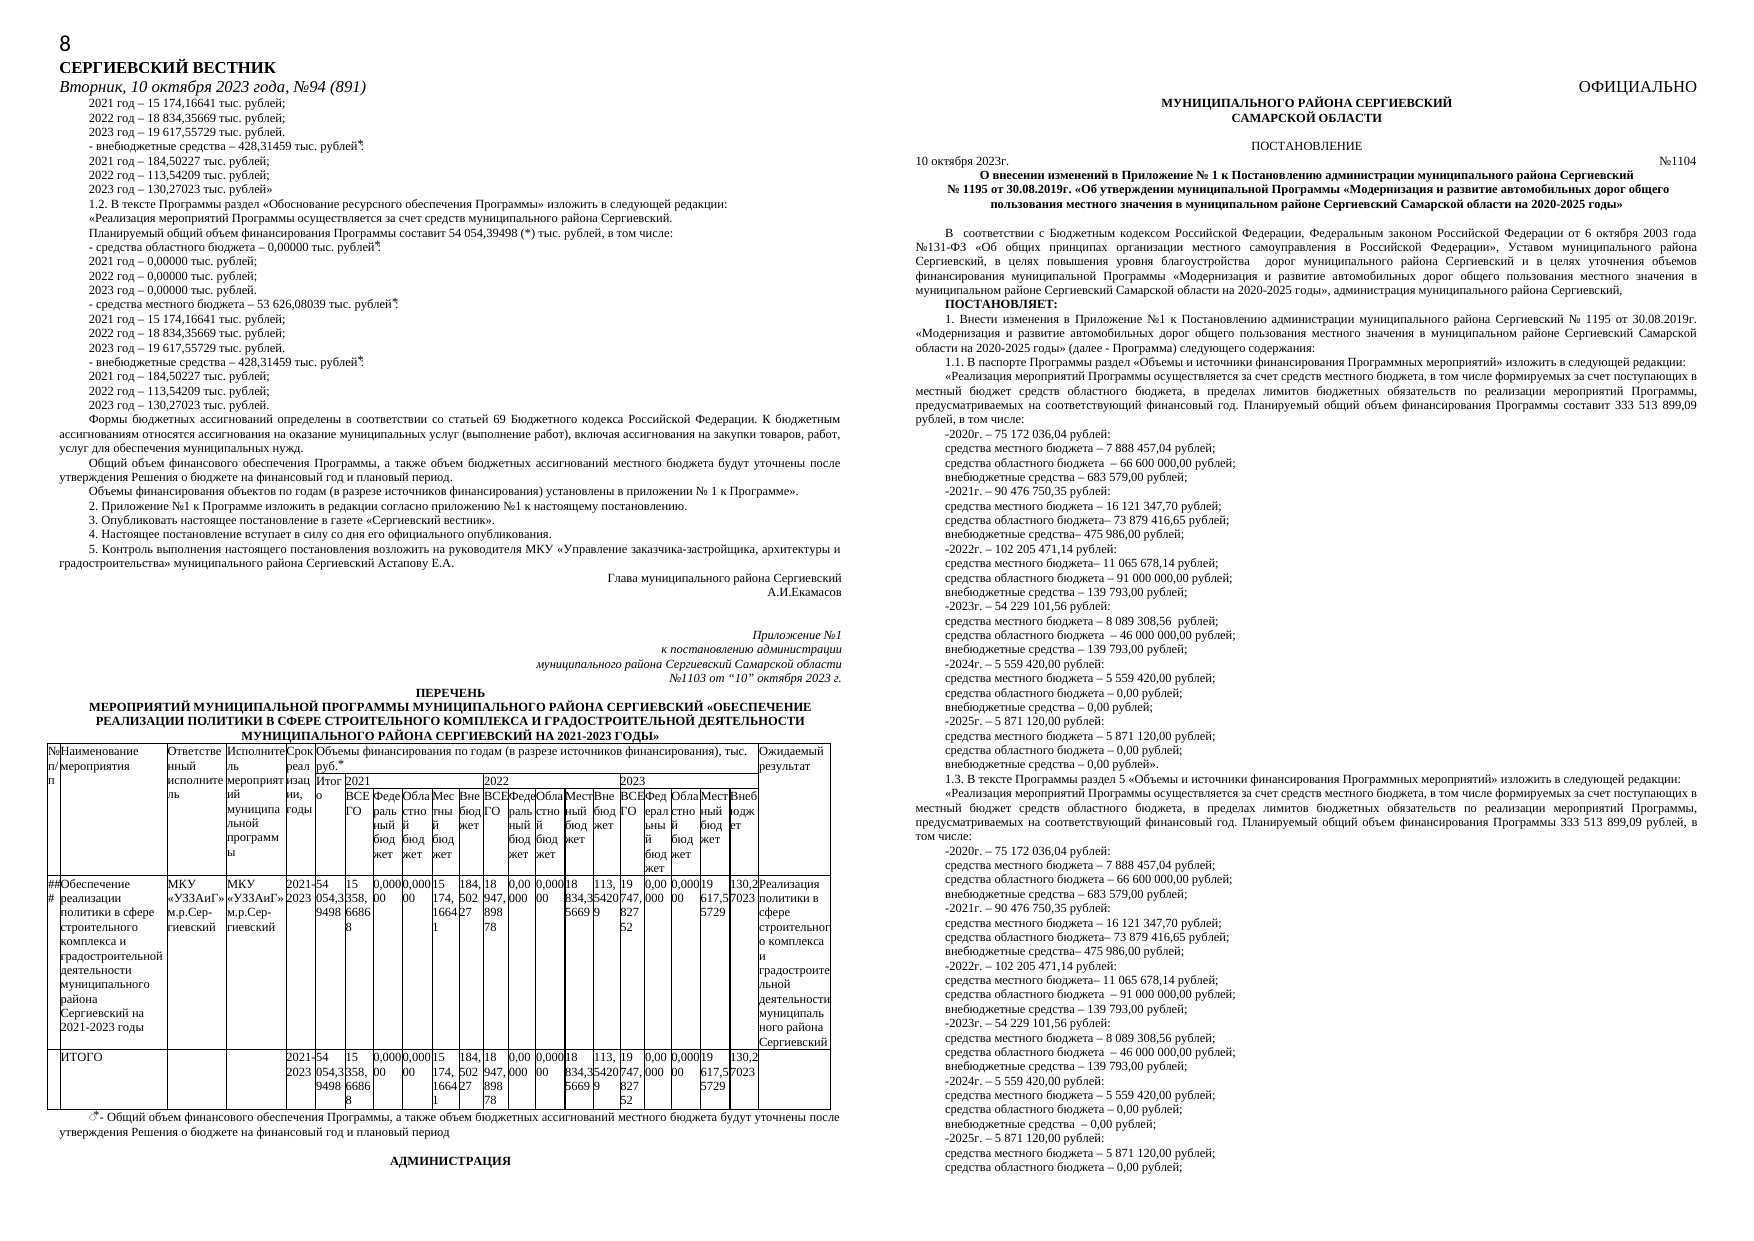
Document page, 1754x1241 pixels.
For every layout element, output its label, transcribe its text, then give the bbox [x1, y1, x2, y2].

text 2023 год – 130,27023 тыс. рублей. [59, 398, 842, 412]
table_cell Областной бюджет [536, 789, 564, 875]
text 4. Настоящее постановление вступает в силу со дня его официального опубликования. [59, 527, 842, 542]
text внебюджетные средства– 475 986,00 рублей; [915, 944, 1698, 958]
table_cell Реализация политики в сфере строительного комплекса и градостроительной деятельности муниципального района Сергиевский [759, 876, 830, 1049]
text 1.1. В паспорте Программы раздел «Объемы и источники финансирования Программных мероприятий» изложить в следующей редакции: [915, 355, 1698, 369]
text -2023г. – 54 229 101,56 рублей: [915, 1016, 1698, 1030]
text 2023 год – 0,00000 тыс. рублей. [59, 283, 842, 297]
text средства местного бюджета– 11 065 678,14 рублей; [915, 973, 1698, 987]
text -2021г. – 90 476 750,35 рублей: [915, 484, 1698, 498]
table_header Наименование мероприятия [61, 744, 167, 875]
table_header Срок реализации, годы [287, 744, 315, 875]
text №1103 от “10” октября 2023 г. [59, 671, 842, 685]
text -2022г. – 102 205 471,14 рублей: [915, 542, 1698, 556]
text 3. Опубликовать настоящее постановление в газете «Сергиевский вестник». [59, 513, 842, 527]
text внебюджетные средства – 139 793,00 рублей; [915, 1002, 1698, 1016]
text 5. Контроль выполнения настоящего постановления возложить на руководителя МКУ «Управление заказчика-застройщика, архитектуры и градостроительства» муниципального района Сергиевский Астапову Е.А. [59, 542, 842, 570]
text О внесении изменений в Приложение № 1 к Постановлению администрации муниципального района Сергиевский [915, 168, 1698, 182]
table_cell 19 617,55729 [701, 1050, 729, 1109]
table_cell [48, 1050, 60, 1109]
text -2023г. – 54 229 101,56 рублей: [915, 599, 1698, 613]
text Приложение №1 [59, 628, 842, 642]
table_cell ИТОГО [61, 1050, 167, 1109]
text -2024г. – 5 559 420,00 рублей: [915, 1073, 1698, 1088]
text Планируемый общий объем финансирования Программы составит 54 054,39498 (*) тыс. рублей, в том числе: [59, 225, 842, 240]
text Формы бюджетных ассигнований определены в соответствии со статьей 69 Бюджетного кодекса Российской Федерации. К бюджетным ассигнованиям относятся ассигнования на оказание муниципальных услуг (выполнение работ), включая ассигнования на закупки товаров, работ, услуг для обеспечения муниципальных нужд. [59, 412, 842, 455]
table_header Объемы финансирования по годам (в разрезе источников финансирования), тыс. руб. ⃰ [316, 744, 758, 773]
table_cell [168, 1050, 226, 1109]
table_cell 0,00000 [403, 1050, 432, 1109]
text «Реализация мероприятий Программы осуществляется за счет средств местного бюджета, в том числе формируемых за счет поступающих в местный бюджет средств областного бюджета, в пределах лимитов бюджетных обязательств по реализации мероприятий Программы, предусматриваемых на соответствующий финансовый год. Планируемый общий объем финансирования Программы 333 513 899,09 рублей, в том числе: [915, 786, 1698, 843]
table_header Ответственный исполнитель [168, 744, 226, 875]
text 2021 год – 15 174,16641 тыс. рублей; [59, 312, 842, 326]
table_cell 2022 [484, 774, 620, 788]
text средства областного бюджета – 46 000 000,00 рублей; [915, 1045, 1698, 1059]
text МУНИЦИПАЛЬНОГО РАЙОНА СЕРГИЕВСКИЙ [915, 96, 1698, 110]
text 2022 год – 113,54209 тыс. рублей; [59, 383, 842, 398]
text 2022 год – 113,54209 тыс. рублей; [59, 168, 842, 182]
table_cell МКУ «УЗЗАиГ» м.р.Сер-гиевский [227, 876, 286, 1049]
text средства областного бюджета – 0,00 рублей; [915, 1160, 1698, 1174]
table_cell 54 054,39498 [316, 876, 345, 1049]
text 1. Внести изменения в Приложение №1 к Постановлению администрации муниципального района Сергиевский № 1195 от 30.08.2019г. «Модернизация и развитие автомобильных дорог общего пользования местного значения в муниципальном районе Сергиевский Самарской области на 2020-2025 годы» (далее - Программа) следующего содержания: [915, 312, 1698, 355]
text «Реализация мероприятий Программы осуществляется за счет средств местного бюджета, в том числе формируемых за счет поступающих в местный бюджет средств областного бюджета, в пределах лимитов бюджетных обязательств по реализации мероприятий Программы, предусматриваемых на соответствующий финансовый год. Планируемый общий объем финансирования Программы составит 333 513 899,09 рублей, в том числе: [915, 369, 1698, 427]
table_header Ожидаемый результат [759, 744, 830, 875]
text 10 октября 2023г. №1104 [915, 153, 1698, 168]
text 2021 год – 15 174,16641 тыс. рублей; [59, 96, 842, 110]
table_cell 2021 [346, 774, 483, 788]
text средства областного бюджета – 91 000 000,00 рублей; [915, 570, 1698, 585]
text 2021 год – 184,50227 тыс. рублей; [59, 153, 842, 168]
table_cell ВСЕГО [621, 789, 644, 875]
text ПОСТАНОВЛЕНИЕ [915, 139, 1698, 153]
text средства областного бюджета – 91 000 000,00 рублей; [915, 987, 1698, 1002]
text 1.2. В тексте Программы раздел «Обоснование ресурсного обеспечения Программы» изложить в следующей редакции: [59, 197, 842, 211]
text средства областного бюджета – 66 600 000,00 рублей; [915, 872, 1698, 887]
text внебюджетные средства – 0,00 рублей; [915, 1117, 1698, 1131]
text АДМИНИСТРАЦИЯ [59, 1153, 842, 1168]
table_cell Федеральный бюджет [374, 789, 402, 875]
text МЕРОПРИЯТИЙ МУНИЦИПАЛЬНОЙ ПРОГРАММЫ МУНИЦИПАЛЬНОГО РАЙОНА СЕРГИЕВСКИЙ «ОБЕСПЕЧЕНИЕ РЕАЛИЗАЦИИ ПОЛИТИКИ В СФЕРЕ СТРОИТЕЛЬНОГО КОМПЛЕКСА И ГРАДОСТРОИТЕЛЬНОЙ ДЕЯТЕЛЬНОСТИ МУНИЦИПАЛЬНОГО РАЙОНА СЕРГИЕВСКИЙ НА 2021-2023 ГОДЫ» [59, 700, 842, 743]
table_cell Внебюджет [594, 789, 620, 875]
text ⃰ - Общий объем финансового обеспечения Программы, а также объем бюджетных ассигнований местного бюджета будут уточнены после утверждения Решения о бюджете на финансовый год и плановый период [59, 1110, 842, 1139]
table_cell 0,00000 [536, 876, 564, 1049]
table_header Исполнитель мероприятий муниципальной программы [227, 744, 286, 875]
text средства областного бюджета – 46 000 000,00 рублей; [915, 628, 1698, 642]
text 2023 год – 130,27023 тыс. рублей» [59, 182, 842, 197]
table_cell 0,00000 [645, 876, 671, 1049]
table_cell 15 358,66868 [346, 876, 373, 1049]
text ПЕРЕЧЕНЬ [59, 685, 842, 700]
table_cell 54 054,39498 [316, 1050, 345, 1109]
table_cell Внебюджет [460, 789, 483, 875]
text средства областного бюджета– 73 879 416,65 рублей; [915, 513, 1698, 527]
text - внебюджетные средства – 428,31459 тыс. рублей ⃰: [59, 139, 842, 153]
table_cell 18 947,89878 [484, 1050, 508, 1109]
text -2022г. – 102 205 471,14 рублей: [915, 958, 1698, 973]
table_cell Внебюджет [731, 789, 758, 875]
table_cell 0,00000 [374, 1050, 402, 1109]
table_cell 2021-2023 [287, 1050, 315, 1109]
table_cell 18 834,35669 [566, 876, 593, 1049]
text Общий объем финансового обеспечения Программы, а также объем бюджетных ассигнований местного бюджета будут уточнены после утверждения Решения о бюджете на финансовый год и плановый период. [59, 455, 842, 484]
table_cell Областной бюджет [403, 789, 432, 875]
text средства местного бюджета – 7 888 457,04 рублей; [915, 858, 1698, 872]
text средства местного бюджета – 5 871 120,00 рублей; [915, 1145, 1698, 1160]
text - средства местного бюджета – 53 626,08039 тыс. рублей ⃰: [59, 297, 842, 312]
text А.И.Екамасов [59, 585, 842, 599]
table_cell [227, 1050, 286, 1109]
text «Реализация мероприятий Программы осуществляется за счет средств муниципального района Сергиевский. [59, 211, 842, 225]
table_cell 0,00000 [403, 876, 432, 1049]
text -2020г. – 75 172 036,04 рублей: [915, 427, 1698, 441]
text 2023 год – 19 617,55729 тыс. рублей. [59, 340, 842, 355]
text внебюджетные средства – 683 579,00 рублей; [915, 470, 1698, 484]
table_cell 0,00000 [509, 876, 535, 1049]
table_cell ВСЕГО [346, 789, 373, 875]
table_cell ВСЕГО [484, 789, 508, 875]
table_cell 0,00000 [536, 1050, 564, 1109]
table_cell 0,00000 [509, 1050, 535, 1109]
text к постановлению администрации [59, 642, 842, 657]
text 1.3. В тексте Программы раздел 5 «Объемы и источники финансирования Программных мероприятий» изложить в следующей редакции: [915, 772, 1698, 786]
text внебюджетные средства – 0,00 рублей». [915, 757, 1698, 772]
text средства областного бюджета – 0,00 рублей; [915, 743, 1698, 757]
table_cell Обеспечение реализации политики в сфере строительного комплекса и градостроительной деятельности муниципального района Сергиевский на 2021-2023 годы [61, 876, 167, 1049]
text - средства областного бюджета – 0,00000 тыс. рублей ⃰: [59, 240, 842, 254]
table_cell 0,00000 [672, 1050, 700, 1109]
text 2022 год – 18 834,35669 тыс. рублей; [59, 326, 842, 340]
text Глава муниципального района Сергиевский [59, 570, 842, 585]
table_cell 130,27023 [731, 876, 758, 1049]
text Объемы финансирования объектов по годам (в разрезе источников финансирования) установлены в приложении № 1 к Программе». [59, 484, 842, 498]
table_cell 113,54209 [594, 876, 620, 1049]
text ПОСТАНОВЛЯЕТ: [915, 297, 1698, 312]
text 2. Приложение №1 к Программе изложить в редакции согласно приложению №1 к настоящему постановлению. [59, 498, 842, 513]
table_cell Местный бюджет [701, 789, 729, 875]
text средства областного бюджета – 0,00 рублей; [915, 685, 1698, 700]
text средства местного бюджета– 11 065 678,14 рублей; [915, 556, 1698, 570]
text средства местного бюджета – 5 559 420,00 рублей; [915, 1088, 1698, 1102]
text средства местного бюджета – 16 121 347,70 рублей; [915, 915, 1698, 930]
text № 1195 от 30.08.2019г. «Об утверждении муниципальной Программы «Модернизация и развитие автомобильных дорог общего пользования местного значения в муниципальном районе Сергиевский Самарской области на 2020-2025 годы» [915, 182, 1698, 211]
text средства местного бюджета – 8 089 308,56 рублей; [915, 1030, 1698, 1045]
text средства местного бюджета – 7 888 457,04 рублей; [915, 441, 1698, 455]
text муниципального района Сергиевский Самарской области [59, 657, 842, 671]
table_cell 2023 [621, 774, 758, 788]
table_cell 0,00000 [672, 876, 700, 1049]
text средства областного бюджета – 0,00 рублей; [915, 1102, 1698, 1117]
text САМАРСКОЙ ОБЛАСТИ [915, 110, 1698, 125]
text 2023 год – 19 617,55729 тыс. рублей. [59, 125, 842, 139]
text -2024г. – 5 559 420,00 рублей: [915, 657, 1698, 671]
table_cell 184,50227 [460, 876, 483, 1049]
table_cell 19 617,55729 [701, 876, 729, 1049]
table_cell 184,50227 [460, 1050, 483, 1109]
text внебюджетные средства – 139 793,00 рублей; [915, 642, 1698, 657]
text средства областного бюджета– 73 879 416,65 рублей; [915, 930, 1698, 944]
text средства местного бюджета – 8 089 308,56 рублей; [915, 613, 1698, 628]
text - внебюджетные средства – 428,31459 тыс. рублей ⃰: [59, 355, 842, 369]
table_cell 19 747,82752 [621, 1050, 644, 1109]
text средства местного бюджета – 5 871 120,00 рублей; [915, 728, 1698, 743]
table_cell [759, 1050, 830, 1109]
text -2021г. – 90 476 750,35 рублей: [915, 901, 1698, 915]
text средства областного бюджета – 66 600 000,00 рублей; [915, 455, 1698, 470]
table_cell 113,54209 [594, 1050, 620, 1109]
text средства местного бюджета – 5 559 420,00 рублей; [915, 671, 1698, 685]
table_cell 15 358,66868 [346, 1050, 373, 1109]
text 2022 год – 18 834,35669 тыс. рублей; [59, 110, 842, 125]
text внебюджетные средства – 683 579,00 рублей; [915, 887, 1698, 901]
text -2020г. – 75 172 036,04 рублей: [915, 843, 1698, 858]
table_cell Федеральный бюджет [645, 789, 671, 875]
table_cell 19 747,82752 [621, 876, 644, 1049]
table_cell 0,00000 [645, 1050, 671, 1109]
table_cell 15 174,16641 [433, 1050, 459, 1109]
text внебюджетные средства – 139 793,00 рублей; [915, 585, 1698, 599]
text -2025г. – 5 871 120,00 рублей: [915, 1131, 1698, 1145]
text средства местного бюджета – 16 121 347,70 рублей; [915, 498, 1698, 513]
table_cell Областной бюджет [672, 789, 700, 875]
table_cell 130,27023 [731, 1050, 758, 1109]
table_cell 18 947,89878 [484, 876, 508, 1049]
text внебюджетные средства – 139 793,00 рублей; [915, 1059, 1698, 1073]
table_cell МКУ «УЗЗАиГ» м.р.Сер-гиевский [168, 876, 226, 1049]
text 2022 год – 0,00000 тыс. рублей; [59, 268, 842, 283]
text внебюджетные средства – 0,00 рублей; [915, 700, 1698, 714]
table_cell Местный бюджет [566, 789, 593, 875]
text -2025г. – 5 871 120,00 рублей: [915, 714, 1698, 728]
table_cell Местный бюджет [433, 789, 459, 875]
text внебюджетные средства– 475 986,00 рублей; [915, 527, 1698, 542]
text В соответствии с Бюджетным кодексом Российской Федерации, Федеральным законом Российской Федерации от 6 октября 2003 года №131-ФЗ «Об общих принципах организации местного самоуправления в Российской Федерации», Уставом муниципального района Сергиевский, в целях повышения уровня благоустройства дорог муниципального района Сергиевский и в целях уточнения объемов финансирования муниципальной Программы «Модернизация и развитие автомобильных дорог общего пользования местного значения в муниципальном районе Сергиевский Самарской области на 2020-2025 годы», администрация муниципального района Сергиевский, [915, 225, 1698, 297]
text 2021 год – 184,50227 тыс. рублей; [59, 369, 842, 383]
table_cell 15 174,16641 [433, 876, 459, 1049]
table_cell 18 834,35669 [566, 1050, 593, 1109]
table_cell 0,00000 [374, 876, 402, 1049]
text 2021 год – 0,00000 тыс. рублей; [59, 254, 842, 268]
table_cell Итого [316, 774, 345, 875]
table_cell 2021-2023 [287, 876, 315, 1049]
table_cell Федеральный бюджет [509, 789, 535, 875]
